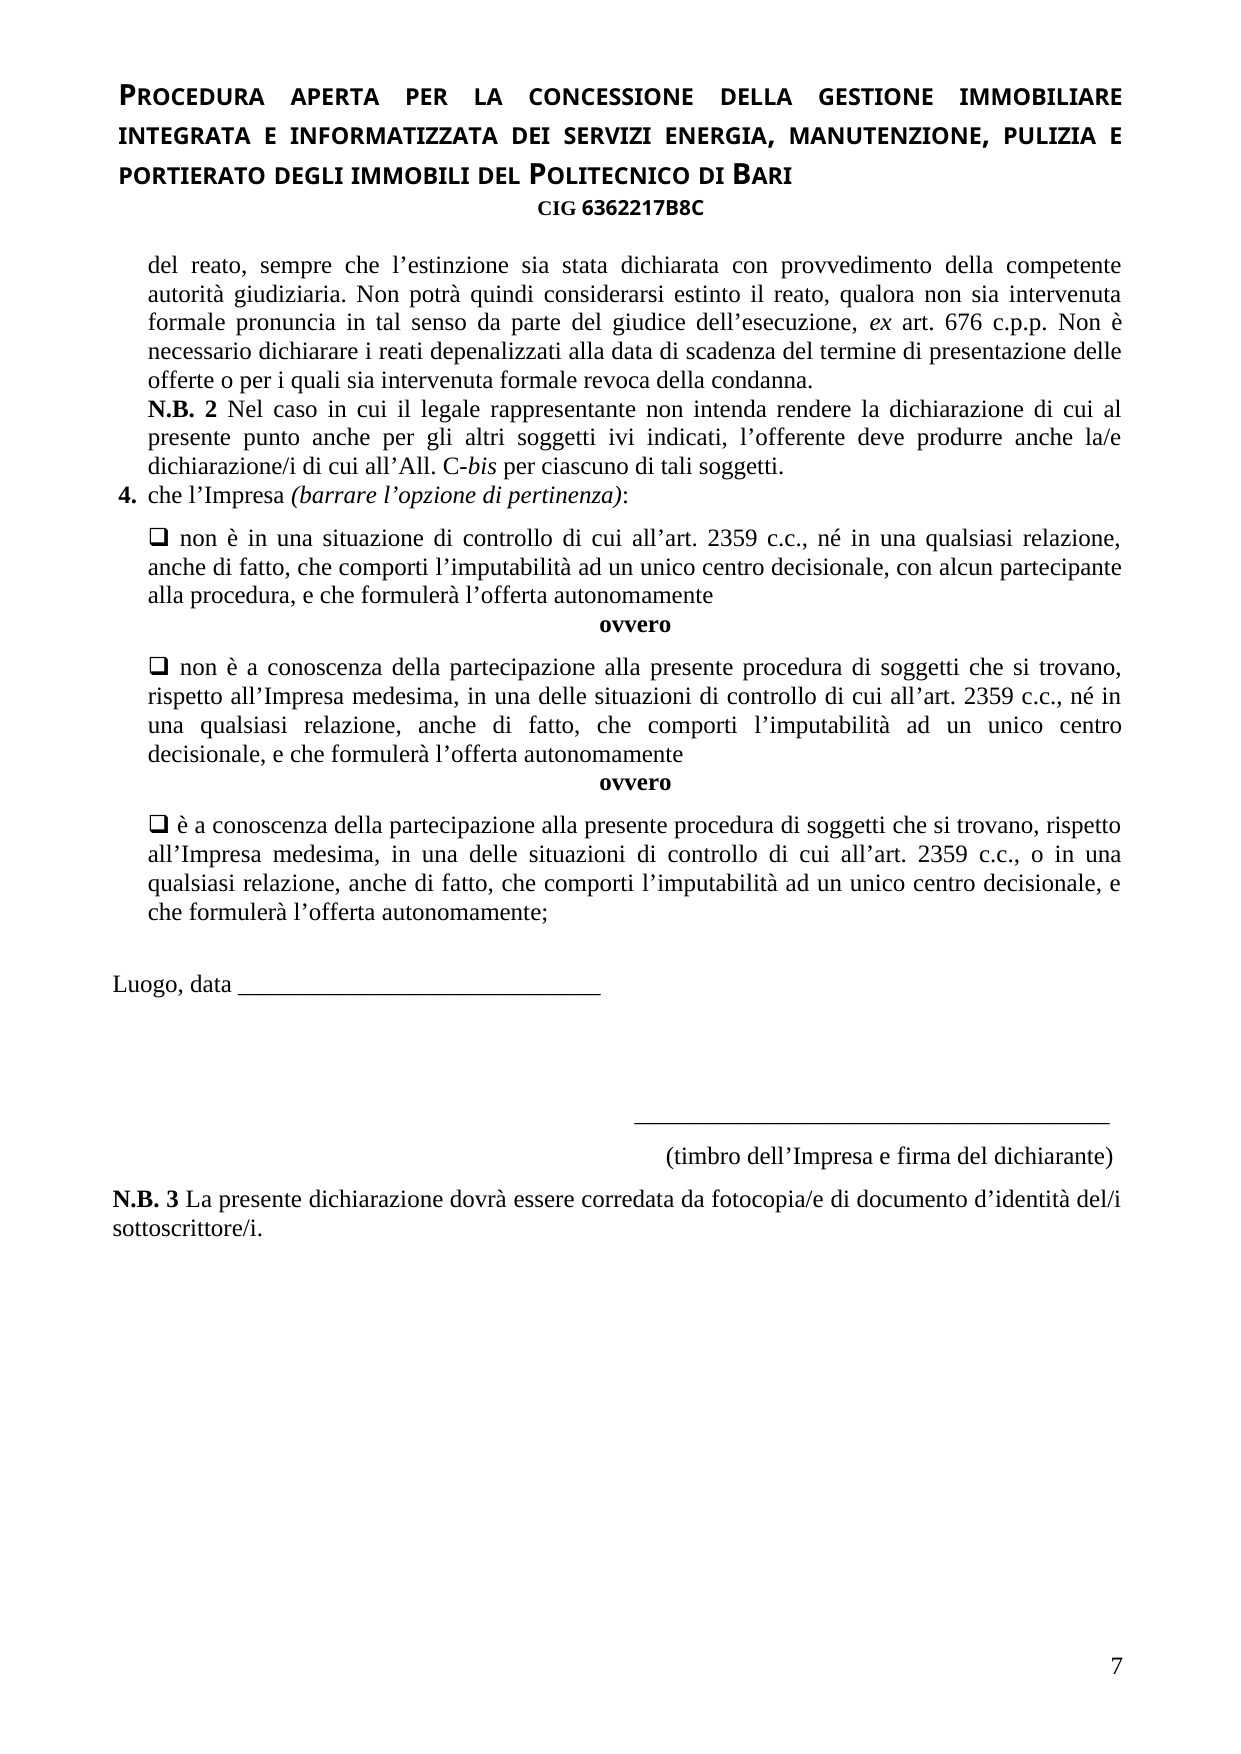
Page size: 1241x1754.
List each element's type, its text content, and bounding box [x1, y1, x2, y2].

list che l’Impresa (barrare l’opzione di pertinenza): [118, 480, 1123, 509]
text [148, 250, 1123, 394]
text N.B. 3 La presente dichiarazione dovrà essere corredata da fotocopia/e di documento d’identità del/i sottoscrittore/i. [112, 1184, 1123, 1242]
text Luogo, data _____________________________ [112, 969, 1123, 997]
text non è in una situazione di controllo di cui all’art. 2359 c.c., né in una qualsiasi relazione, anche di fatto, che comporti l’imputabilità ad un unico centro decisionale, con alcun partecipante alla procedura, e che formulerà l’offerta autonomamente [148, 523, 1123, 609]
text è a conoscenza della partecipazione alla presente procedura di soggetti che si trovano, rispetto all’Impresa medesima, in una delle situazioni di controllo di cui all’art. 2359 c.c., o in una qualsiasi relazione, anche di fatto, che comporti l’imputabilità ad un unico centro decisionale, e che formulerà l’offerta autonomamente; [148, 811, 1123, 926]
text ovvero [148, 609, 1123, 638]
text ovvero [148, 767, 1123, 796]
text (timbro dell’Impresa e firma del dichiarante) [628, 1141, 1123, 1170]
text non è a conoscenza della partecipazione alla presente procedura di soggetti che si trovano, rispetto all’Impresa medesima, in una delle situazioni di controllo di cui all’art. 2359 c.c., né in una qualsiasi relazione, anche di fatto, che comporti l’imputabilità ad un unico centro decisionale, e che formulerà l’offerta autonomamente [148, 652, 1123, 767]
text ______________________________________ [555, 1098, 1123, 1127]
text N.B. 2 Nel caso in cui il legale rappresentante non intenda rendere la dichiarazione di cui al presente punto anche per gli altri soggetti ivi indicati, l’offerente deve produrre anche la/e dichiarazione/i di cui all’All. C-bis per ciascuno di tali soggetti. [148, 394, 1123, 480]
